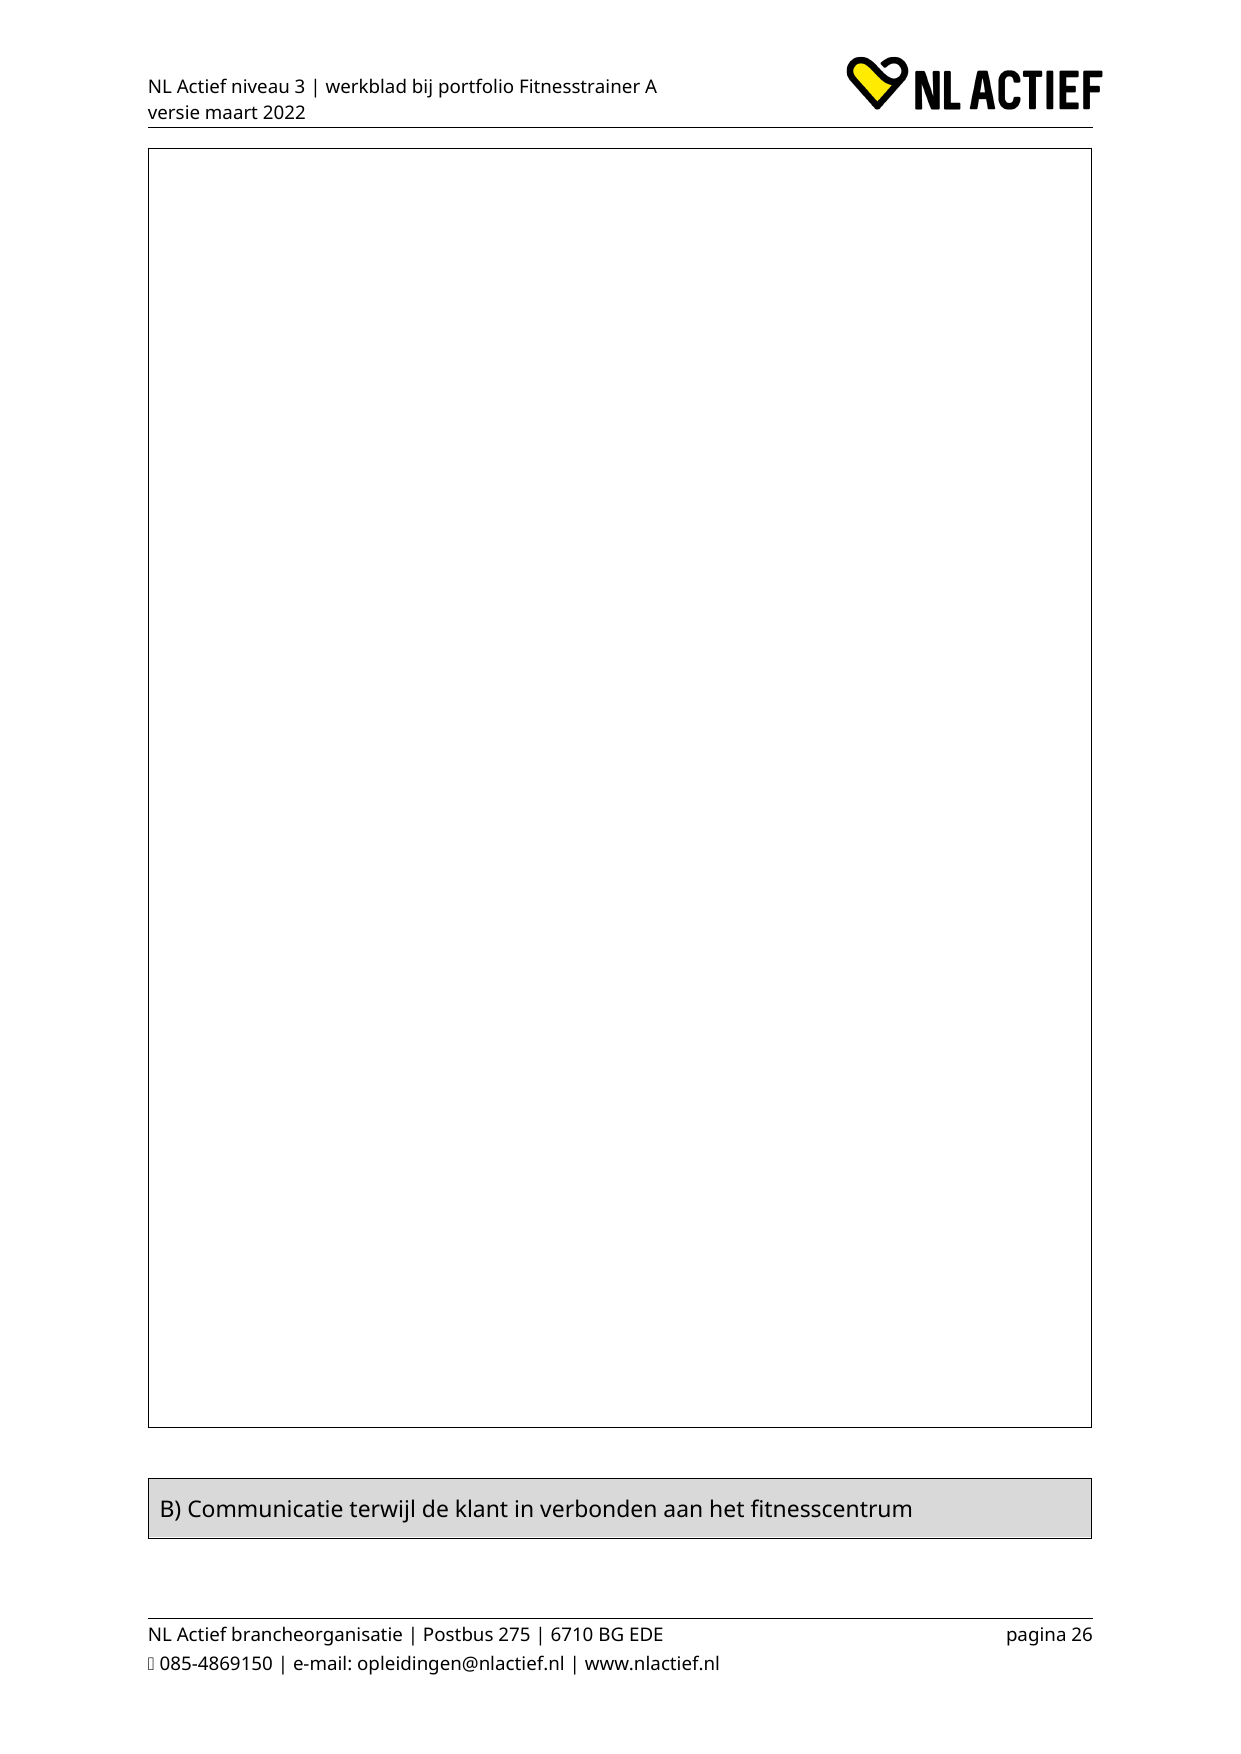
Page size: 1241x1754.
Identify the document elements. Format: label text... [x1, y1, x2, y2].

table_cell [149, 149, 1091, 1427]
table_header B) Communicatie terwijl de klant in verbonden aan het fitnesscentrum [149, 1479, 1091, 1537]
picture [840, 51, 1110, 116]
